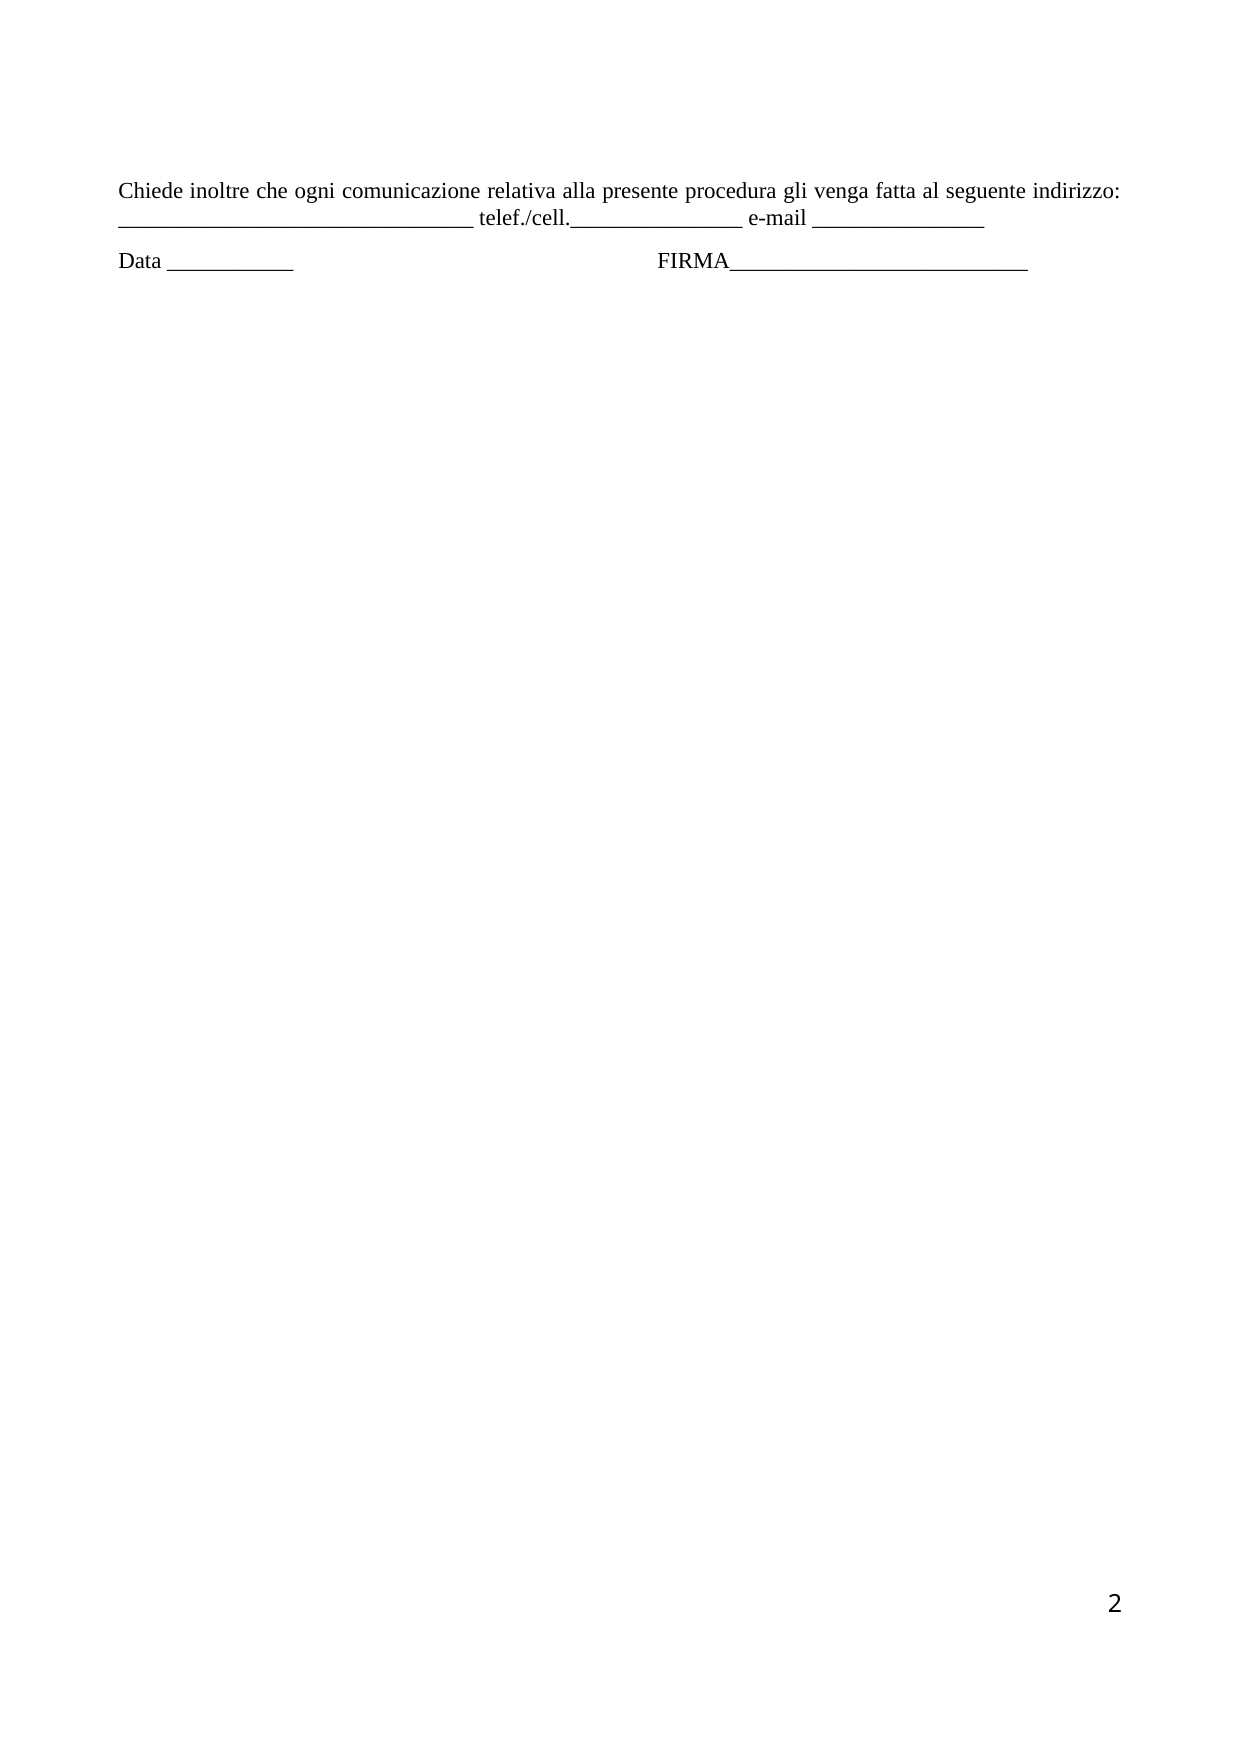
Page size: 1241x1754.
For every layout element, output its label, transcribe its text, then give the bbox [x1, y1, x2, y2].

text Chiede inoltre che ogni comunicazione relativa alla presente procedura gli venga fatta al seguente indirizzo: _______________________________ telef./cell._______________ e-mail _______________ [118, 177, 1122, 230]
text Data ___________ FIRMA__________________________ [118, 247, 1122, 273]
